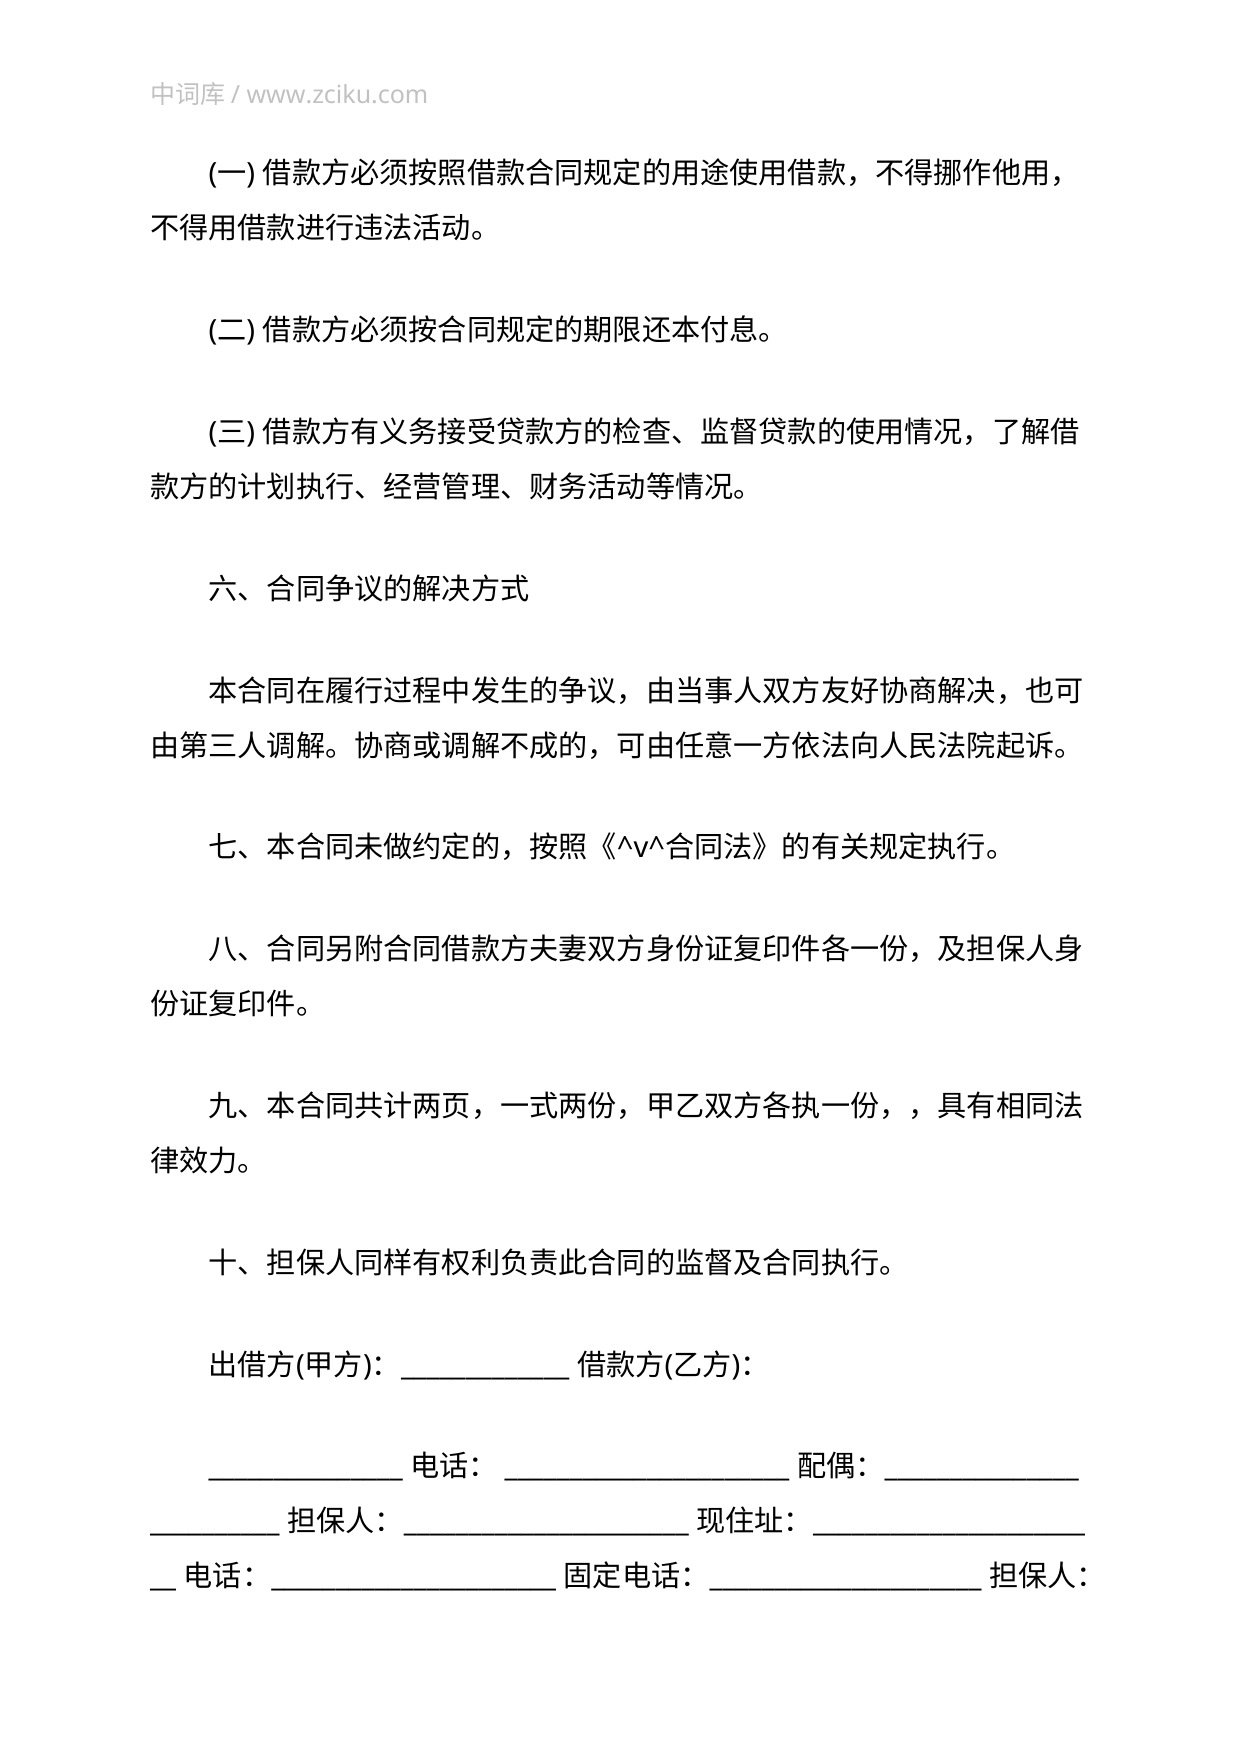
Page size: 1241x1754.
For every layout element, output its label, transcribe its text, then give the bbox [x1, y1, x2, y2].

text (二) 借款方必须按合同规定的期限还本付息。 [150, 307, 1090, 349]
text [150, 1443, 1090, 1595]
text 八、合同另附合同借款方夫妻双方身份证复印件各一份，及担保人身份证复印件。 [150, 926, 1090, 1023]
text 十、担保人同样有权利负责此合同的监督及合同执行。 [150, 1239, 1090, 1282]
text 九、本合同共计两页，一式两份，甲乙双方各执一份，，具有相同法律效力。 [150, 1083, 1090, 1180]
text 本合同在履行过程中发生的争议，由当事人双方友好协商解决，也可由第三人调解。协商或调解不成的，可由任意一方依法向人民法院起诉。 [150, 667, 1090, 764]
text (一) 借款方必须按照借款合同规定的用途使用借款，不得挪作他用，不得用借款进行违法活动。 [150, 150, 1090, 247]
text 七、本合同未做约定的，按照《^v^合同法》的有关规定执行。 [150, 824, 1090, 866]
text (三) 借款方有义务接受贷款方的检查、监督贷款的使用情况，了解借款方的计划执行、经营管理、财务活动等情况。 [150, 409, 1090, 506]
text 六、合同争议的解决方式 [150, 566, 1090, 608]
text 出借方(甲方)：_____________ 借款方(乙方)： [150, 1341, 1090, 1383]
